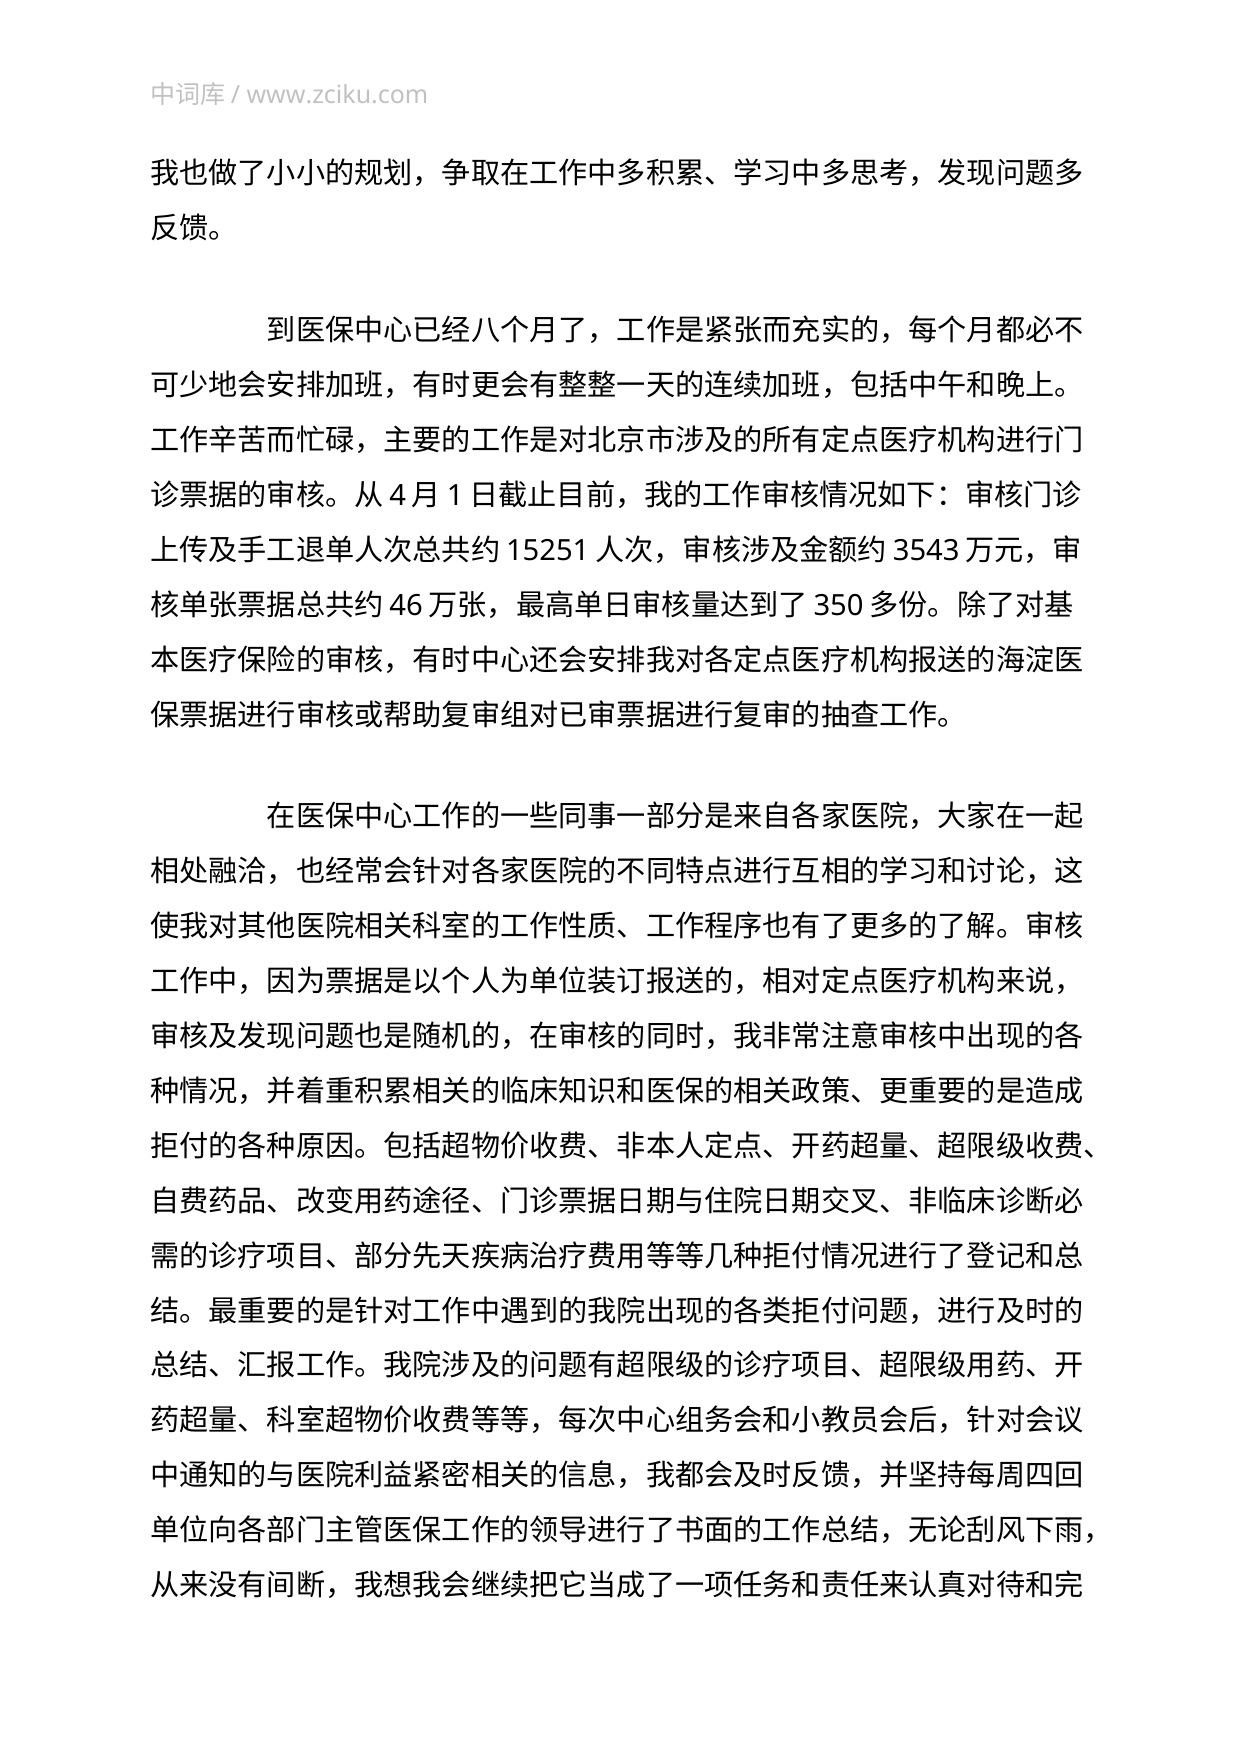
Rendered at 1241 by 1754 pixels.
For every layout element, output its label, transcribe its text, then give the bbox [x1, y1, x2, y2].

text 到医保中心已经八个月了，工作是紧张而充实的，每个月都必不可少地会安排加班，有时更会有整整一天的连续加班，包括中午和晚上。工作辛苦而忙碌，主要的工作是对北京市涉及的所有定点医疗机构进行门诊票据的审核。从4月1日截止目前，我的工作审核情况如下：审核门诊上传及手工退单人次总共约15251人次，审核涉及金额约3543万元，审核单张票据总共约46万张，最高单日审核量达到了350多份。除了对基本医疗保险的审核，有时中心还会安排我对各定点医疗机构报送的海淀医保票据进行审核或帮助复审组对已审票据进行复审的抽查工作。 [150, 307, 1090, 733]
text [150, 150, 1090, 247]
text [150, 793, 1090, 1604]
